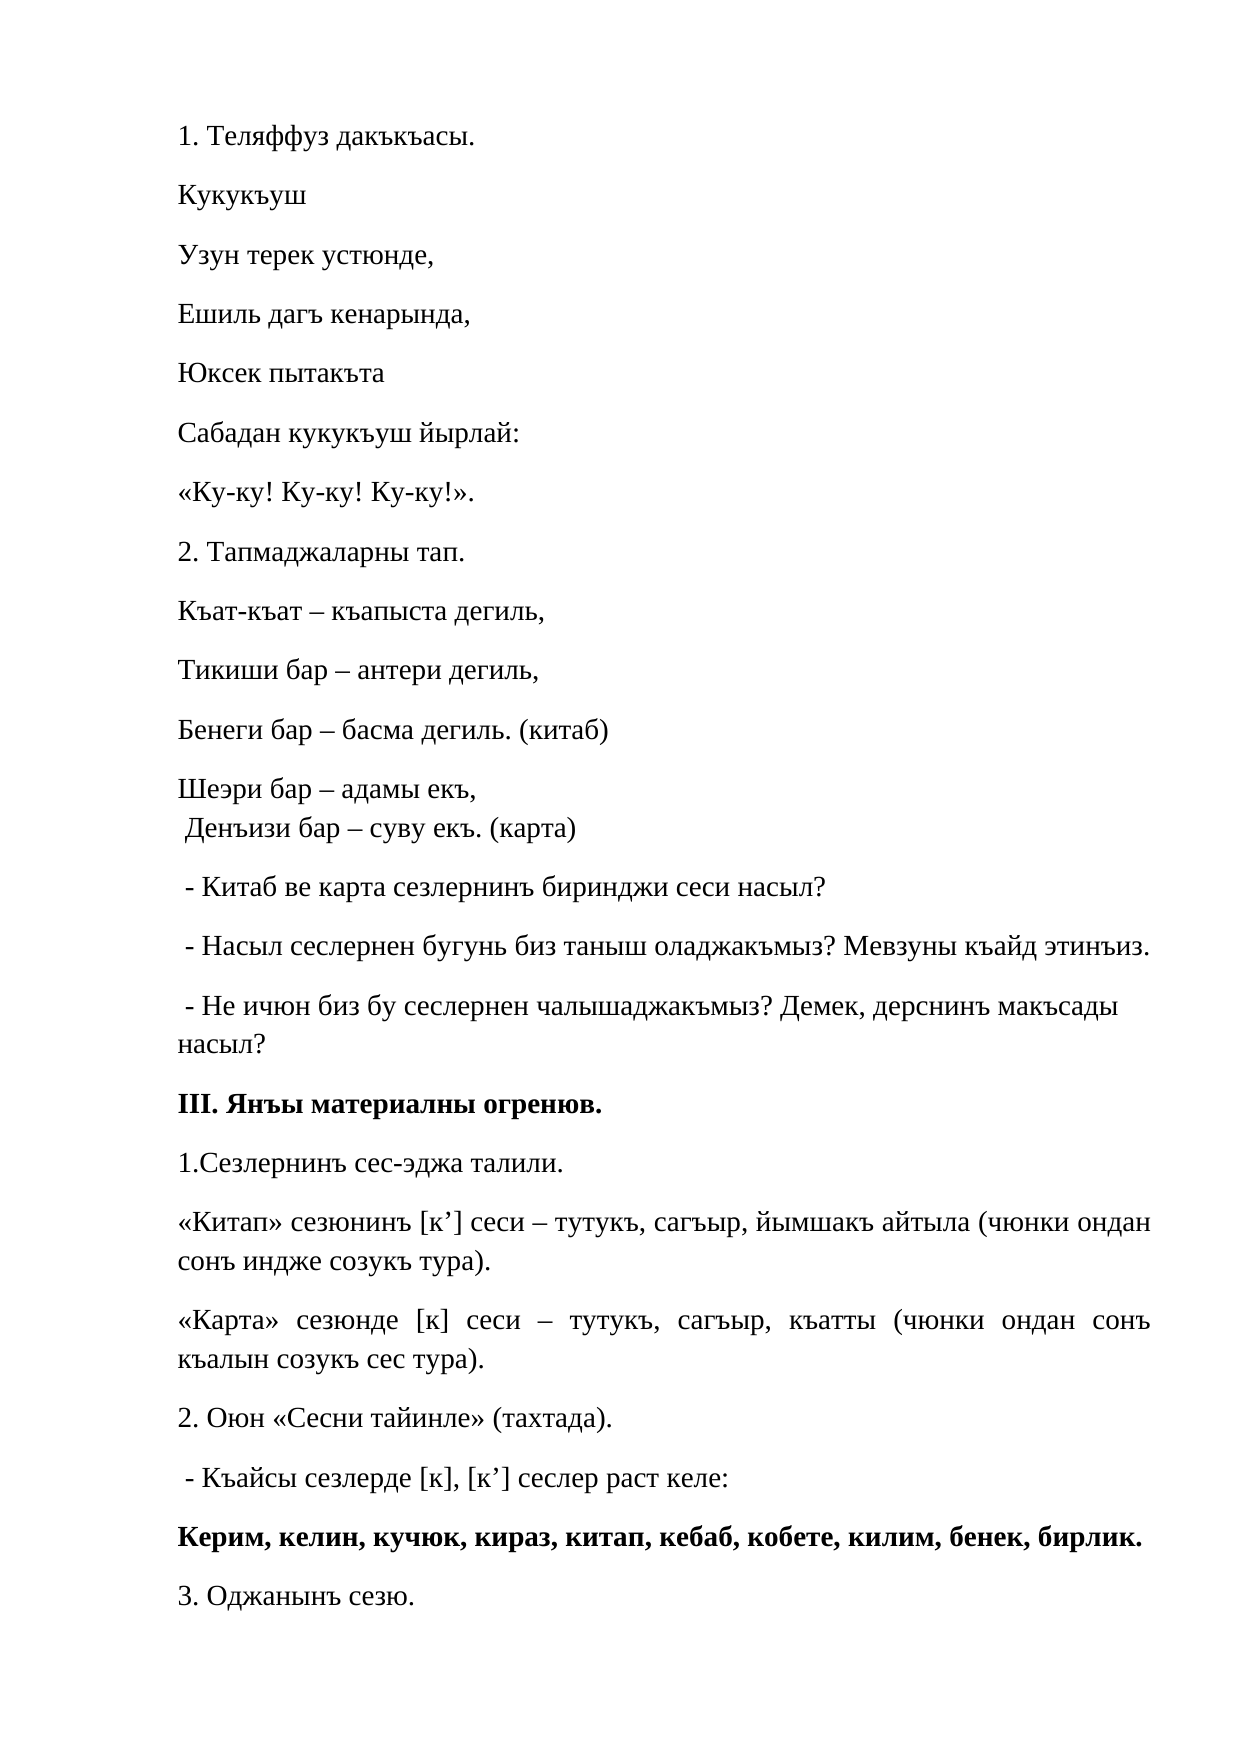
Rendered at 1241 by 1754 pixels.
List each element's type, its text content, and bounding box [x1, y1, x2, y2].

text - Китаб ве карта сезлернинъ биринджи сеси насыл? [177, 869, 1152, 903]
text 2. Тапмаджаларны тап. [177, 534, 1152, 567]
text - Къайсы сезлерде [к], [к’] сеслер раст келе: [177, 1460, 1152, 1493]
text 2. Оюн «Сесни тайинле» (тахтада). [177, 1400, 1152, 1434]
text Кукукъуш [177, 177, 1152, 211]
text Тикиши бар – антери дегиль, [177, 652, 1152, 686]
text Керим, келин, кучюк, кираз, китап, кебаб, кобете, килим, бенек, бирлик. [177, 1519, 1152, 1553]
text Къат-къат – къапыста дегиль, [177, 593, 1152, 627]
text - Насыл сеслернен бугунь биз таныш оладжакъмыз? Мевзуны къайд этинъиз. [177, 928, 1152, 962]
text Бенеги бар – басма дегиль. (китаб) [177, 712, 1152, 745]
text «Китап» сезюнинъ [к’] сеси – тутукъ, сагъыр, йымшакъ айтыла (чюнки ондан сонъ индже созукъ тура). [177, 1204, 1152, 1277]
text Узун терек устюнде, [177, 237, 1152, 270]
text Шеэри бар – адамы екъ, Денъизи бар – суву екъ. (карта) [177, 771, 1152, 843]
text 1.Сезлернинъ сес-эджа талили. [177, 1145, 1152, 1179]
text «Карта» сезюнде [к] сеси – тутукъ, сагъыр, къатты (чюнки ондан сонъ къалын созукъ сес тура). [177, 1302, 1152, 1374]
text 1. Теляффуз дакъкъасы. [177, 118, 1152, 152]
text Ешиль дагъ кенарында, [177, 296, 1152, 330]
text «Ку-ку! Ку-ку! Ку-ку!». [177, 474, 1152, 508]
text III. Янъы материалны огренюв. [177, 1086, 1152, 1119]
text - Не ичюн биз бу сеслернен чалышаджакъмыз? Демек, дерснинъ макъсады насыл? [177, 988, 1152, 1060]
text 3. Оджанынъ сезю. [177, 1578, 1152, 1612]
text Юксек пытакъта [177, 356, 1152, 389]
text Сабадан кукукъуш йырлай: [177, 415, 1152, 448]
